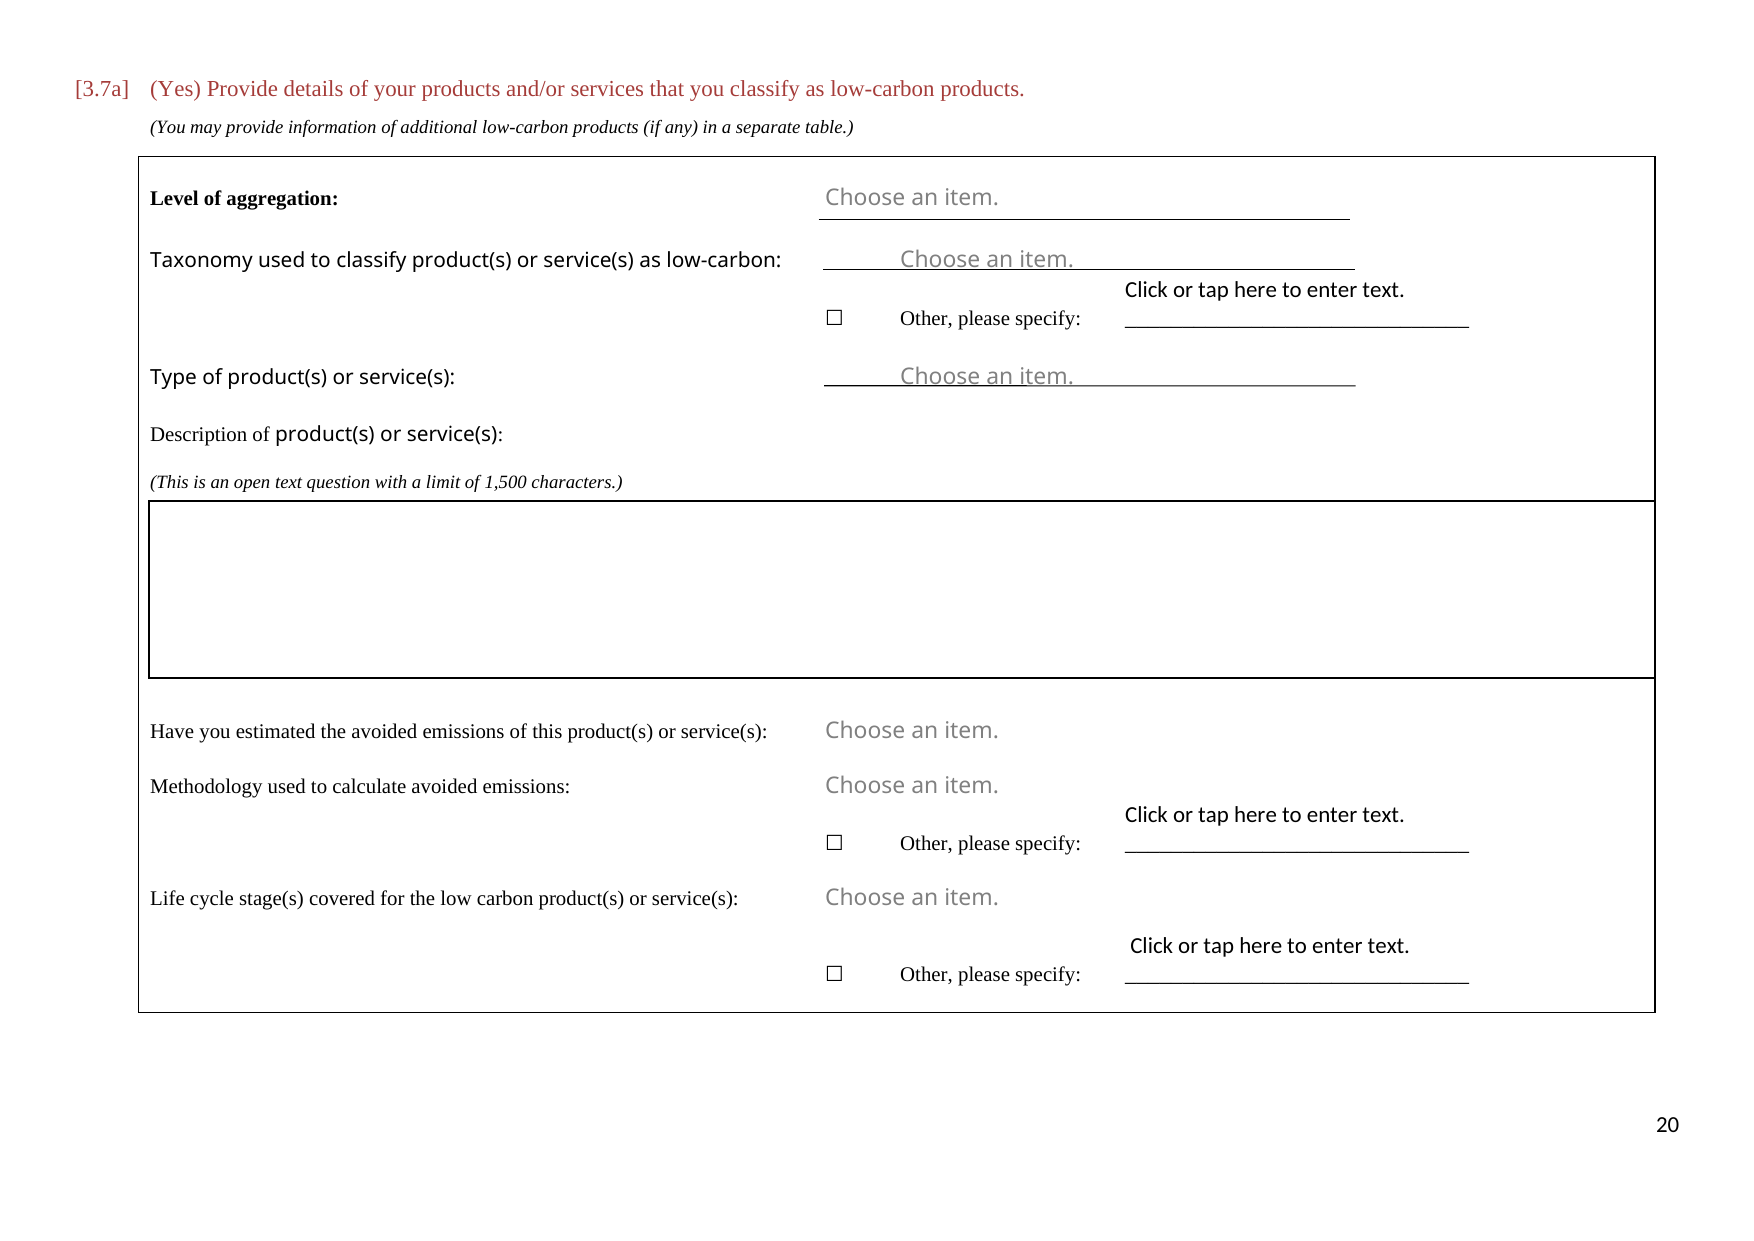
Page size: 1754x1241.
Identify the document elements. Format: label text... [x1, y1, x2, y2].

subtitle [3.7a] (Yes) Provide details of your products and/or services that you classify as low-carbon products. [75, 75, 1679, 101]
list (You may provide information of additional low-carbon products (if any) in a separate table.) [112, 116, 1679, 137]
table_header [139, 157, 1654, 1012]
